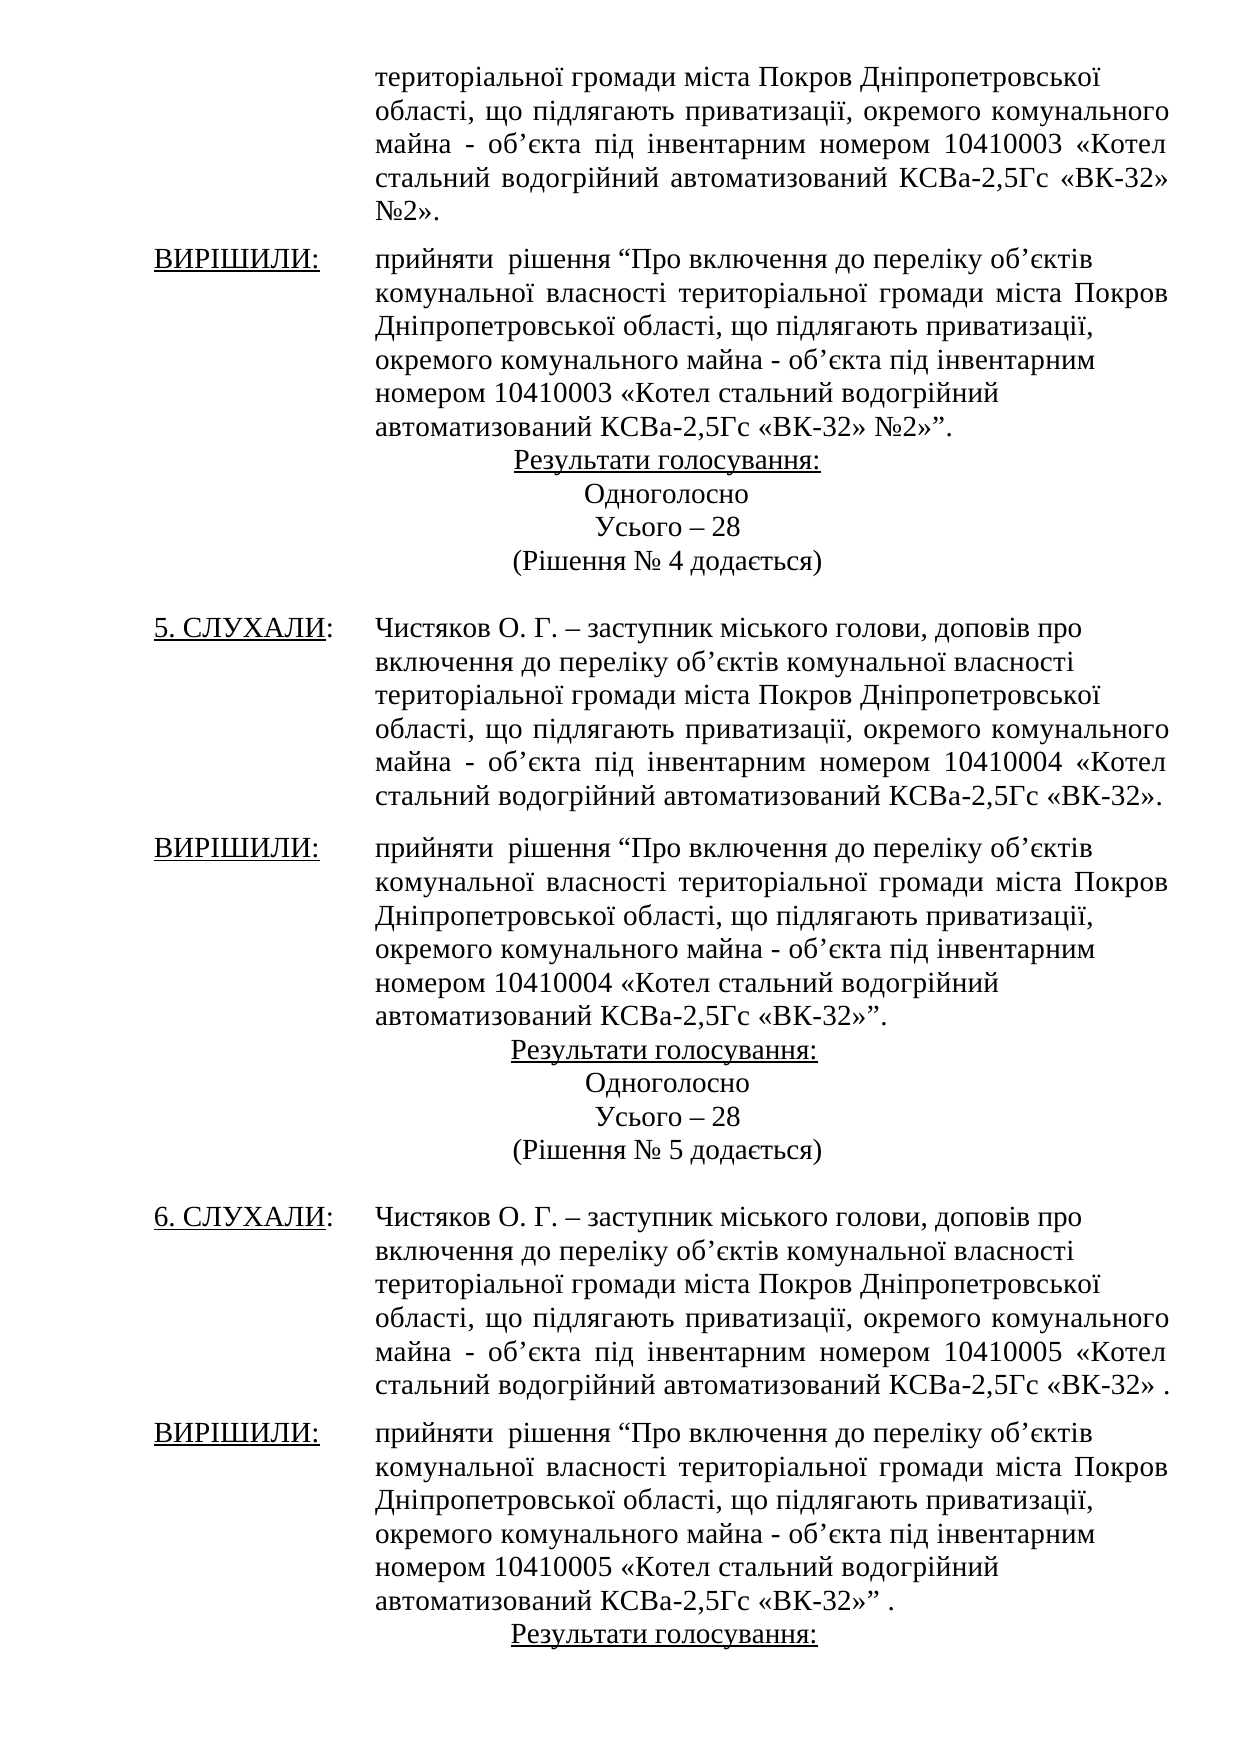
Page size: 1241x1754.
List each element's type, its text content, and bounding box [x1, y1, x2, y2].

text Результати голосування: [152, 442, 1181, 476]
text Усього – 28 [153, 509, 1181, 543]
text 6. СЛУХАЛИ: Чистяков О. Г. – заступник міського голови, доповів про включення до переліку об’єктів комунальної власності територіальної громади міста Покров Дніпропетровської області, що підлягають приватизації, окремого комунального майна - об’єкта під інвентарним номером 10410005 «Котел стальний водогрійний автоматизований КСВа-2,5Гс «ВК-32» . [153, 1199, 1181, 1401]
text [153, 59, 1181, 227]
text Результати голосування: [152, 1032, 1176, 1065]
text ВИРІШИЛИ: прийняти рішення “Про включення до переліку об’єктів комунальної власності територіальної громади міста Покров Дніпропетровської області, що підлягають приватизації, окремого комунального майна - об’єкта під інвентарним номером 10410004 «Котел стальний водогрійний автоматизований КСВа-2,5Гс «ВК-32»”. [153, 831, 1181, 1032]
text Одноголосно [153, 476, 1179, 509]
text Результати голосування: [152, 1616, 1176, 1650]
text 5. СЛУХАЛИ: Чистяков О. Г. – заступник міського голови, доповів про включення до переліку об’єктів комунальної власності територіальної громади міста Покров Дніпропетровської області, що підлягають приватизації, окремого комунального майна - об’єкта під інвентарним номером 10410004 «Котел стальний водогрійний автоматизований КСВа-2,5Гс «ВК-32». [153, 610, 1181, 811]
text Усього – 28 [153, 1099, 1181, 1132]
text ВИРІШИЛИ: прийняти рішення “Про включення до переліку об’єктів комунальної власності територіальної громади міста Покров Дніпропетровської області, що підлягають приватизації, окремого комунального майна - об’єкта під інвентарним номером 10410005 «Котел стальний водогрійний автоматизований КСВа-2,5Гс «ВК-32»” . [153, 1415, 1181, 1616]
text ВИРІШИЛИ: прийняти рішення “Про включення до переліку об’єктів комунальної власності територіальної громади міста Покров Дніпропетровської області, що підлягають приватизації, окремого комунального майна - об’єкта під інвентарним номером 10410003 «Котел стальний водогрійний автоматизований КСВа-2,5Гс «ВК-32» №2»”. [153, 241, 1181, 442]
text Одноголосно [153, 1065, 1181, 1099]
text (Рішення № 4 додається) [153, 543, 1181, 577]
text (Рішення № 5 додається) [153, 1132, 1181, 1166]
